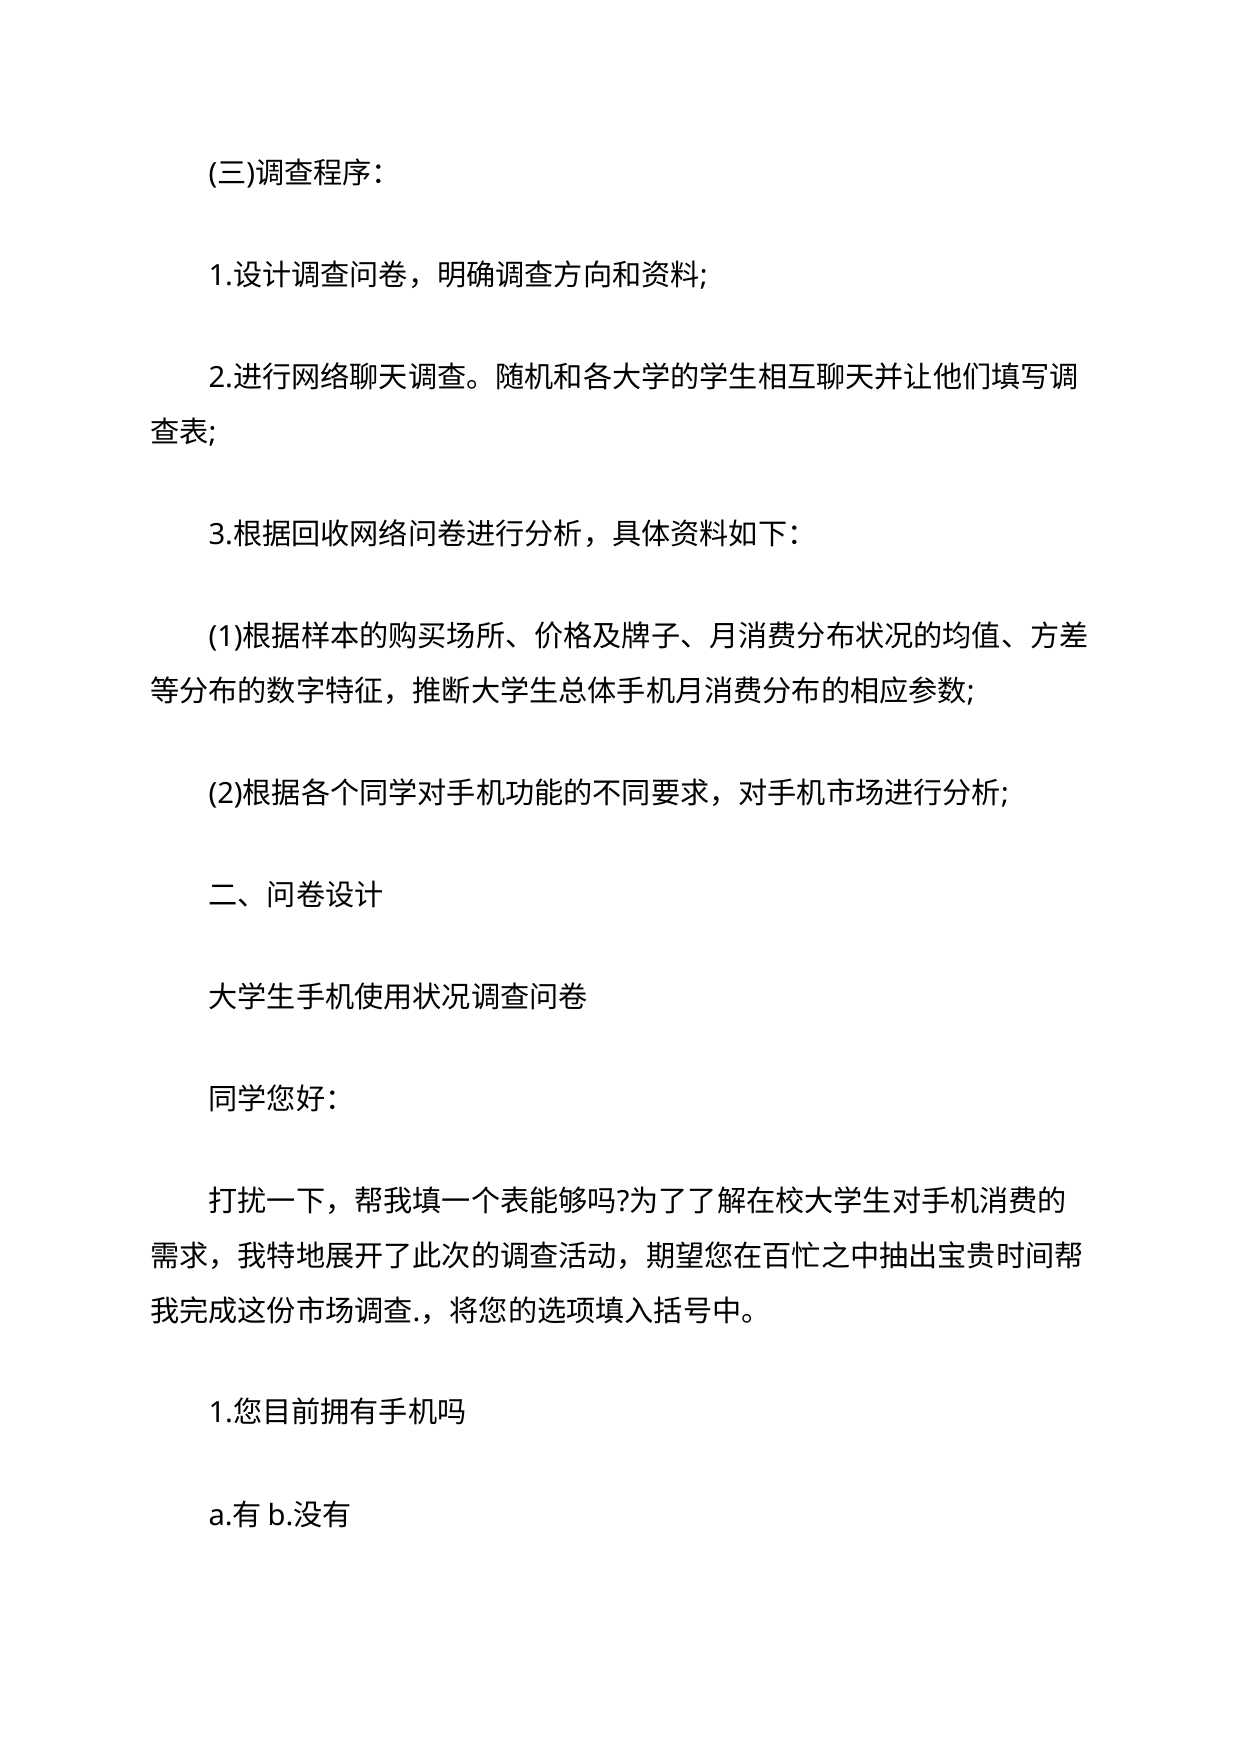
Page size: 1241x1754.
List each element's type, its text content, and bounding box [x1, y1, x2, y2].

text a.有b.没有 [150, 1491, 1090, 1533]
text 同学您好： [150, 1075, 1090, 1118]
text 二、问卷设计 [150, 872, 1090, 914]
text 2.进行网络聊天调查。随机和各大学的学生相互聊天并让他们填写调查表; [150, 354, 1090, 451]
text 打扰一下，帮我填一个表能够吗?为了了解在校大学生对手机消费的需求，我特地展开了此次的调查活动，期望您在百忙之中抽出宝贵时间帮我完成这份市场调查.，将您的选项填入括号中。 [150, 1177, 1090, 1329]
text (2)根据各个同学对手机功能的不同要求，对手机市场进行分析; [150, 770, 1090, 812]
text 3.根据回收网络问卷进行分析，具体资料如下： [150, 511, 1090, 553]
text (三)调查程序： [150, 150, 1090, 192]
text 大学生手机使用状况调查问卷 [150, 974, 1090, 1016]
text (1)根据样本的购买场所、价格及牌子、月消费分布状况的均值、方差等分布的数字特征，推断大学生总体手机月消费分布的相应参数; [150, 613, 1090, 710]
text 1.您目前拥有手机吗 [150, 1389, 1090, 1431]
text 1.设计调查问卷，明确调查方向和资料; [150, 252, 1090, 294]
